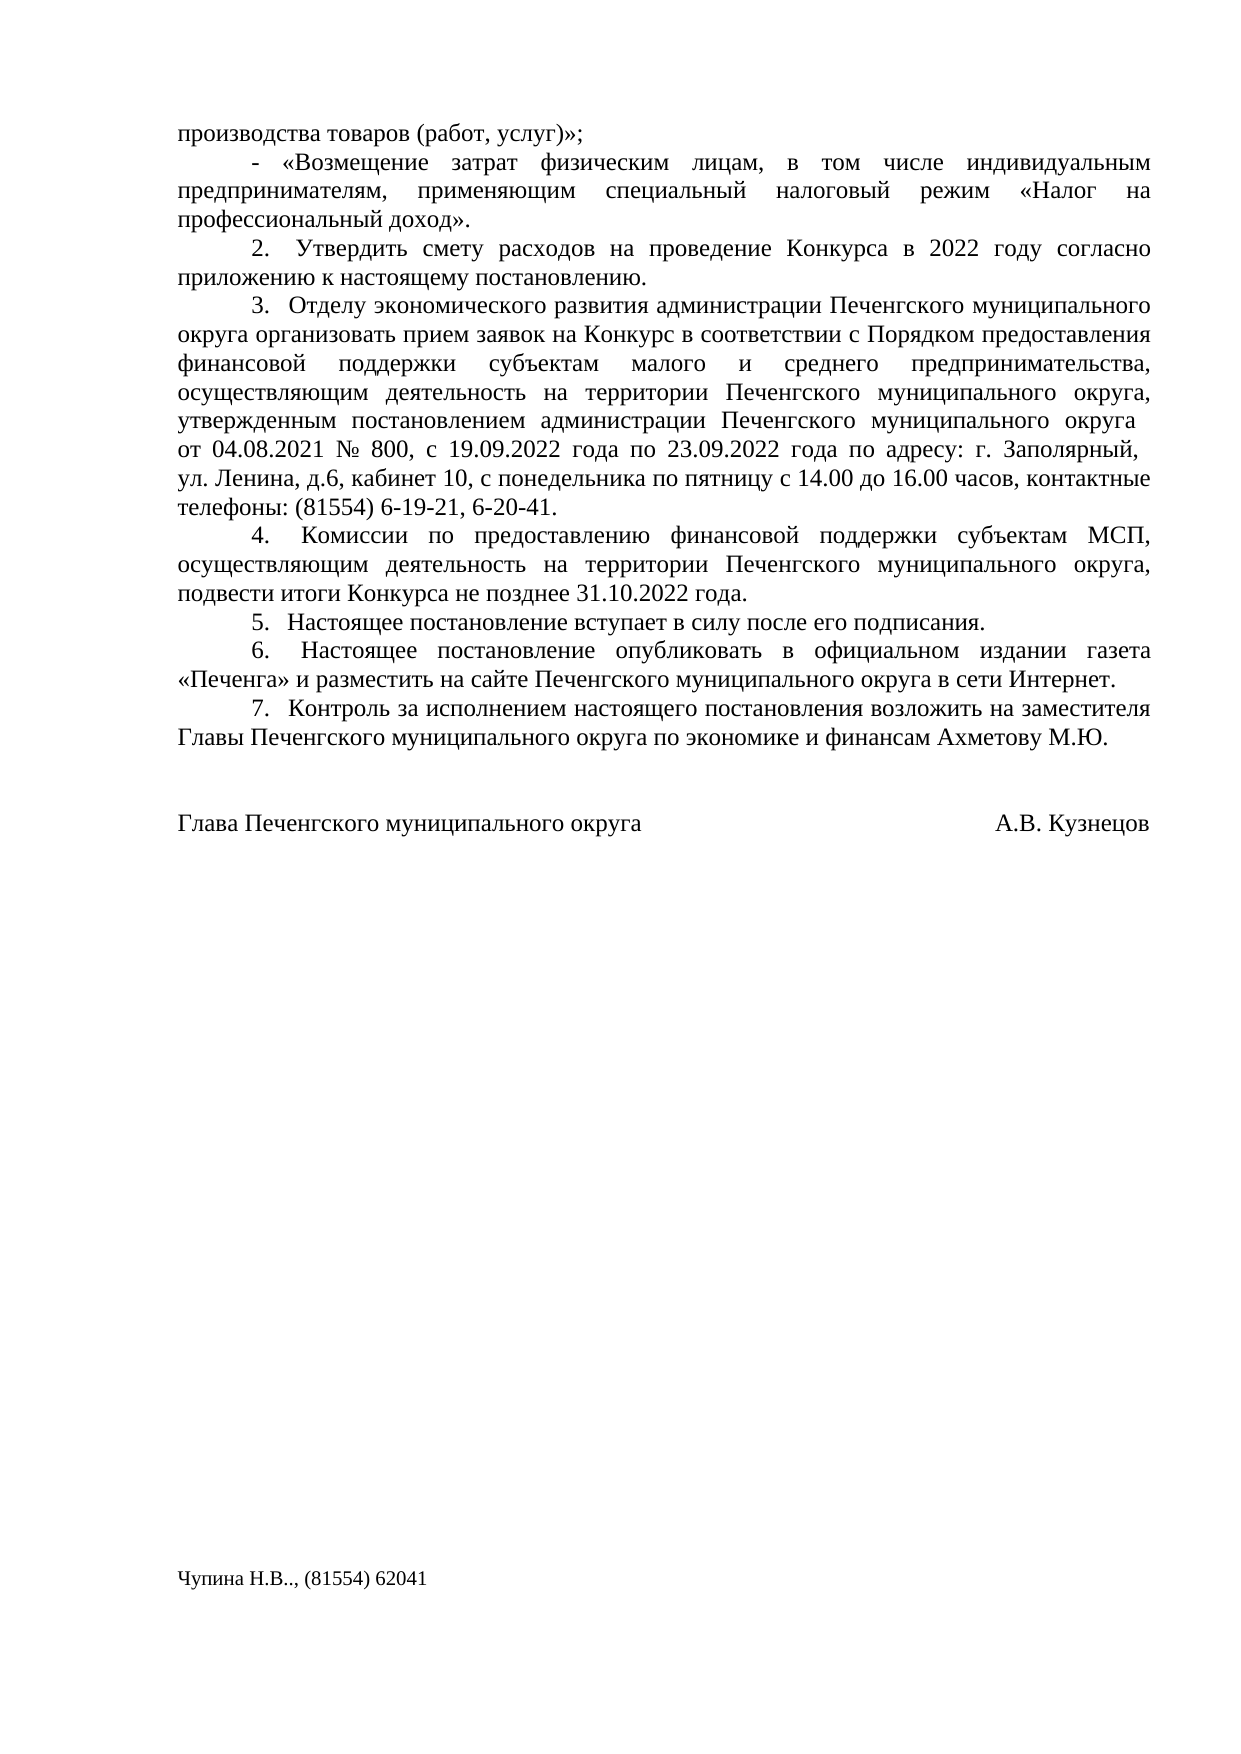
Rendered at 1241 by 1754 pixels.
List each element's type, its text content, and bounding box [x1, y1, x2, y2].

list Контроль за исполнением настоящего постановления возложить на заместителя Главы Печенгского муниципального округа по экономике и финансам Ахметову М.Ю. [177, 693, 1152, 751]
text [177, 118, 1152, 147]
list Настоящее постановление опубликовать в официальном издании газета «Печенга» и разместить на сайте Печенгского муниципального округа в сети Интернет. [177, 636, 1152, 693]
list Утвердить смету расходов на проведение Конкурса в 2022 году согласно приложению к настоящему постановлению. [177, 233, 1152, 291]
list Отделу экономического развития администрации Печенгского муниципального округа организовать прием заявок на Конкурс в соответствии с Порядком предоставления финансовой поддержки субъектам малого и среднего предпринимательства, осуществляющим деятельность на территории Печенгского муниципального округа, утвержденным постановлением администрации Печенгского муниципального округа от 04.08.2021 № 800, с 19.09.2022 года по 23.09.2022 года по адресу: г. Заполярный, ул. Ленина, д.6, кабинет 10, с понедельника по пятницу с 14.00 до 16.00 часов, контактные телефоны: (81554) 6-19-21, 6-20-41. [177, 291, 1152, 521]
list Настоящее постановление вступает в силу после его подписания. [177, 607, 1152, 636]
text - «Возмещение затрат физическим лицам, в том числе индивидуальным предпринимателям, применяющим специальный налоговый режим «Налог на профессиональный доход». [177, 147, 1152, 233]
text Чупина Н.В.., (81554) 62041 [177, 1566, 1152, 1590]
list Комиссии по предоставлению финансовой поддержки субъектам МСП, осуществляющим деятельность на территории Печенгского муниципального округа, подвести итоги Конкурса не позднее 31.10.2022 года. [177, 521, 1152, 607]
text Глава Печенгского муниципального округа А.В. Кузнецов [177, 808, 1152, 837]
